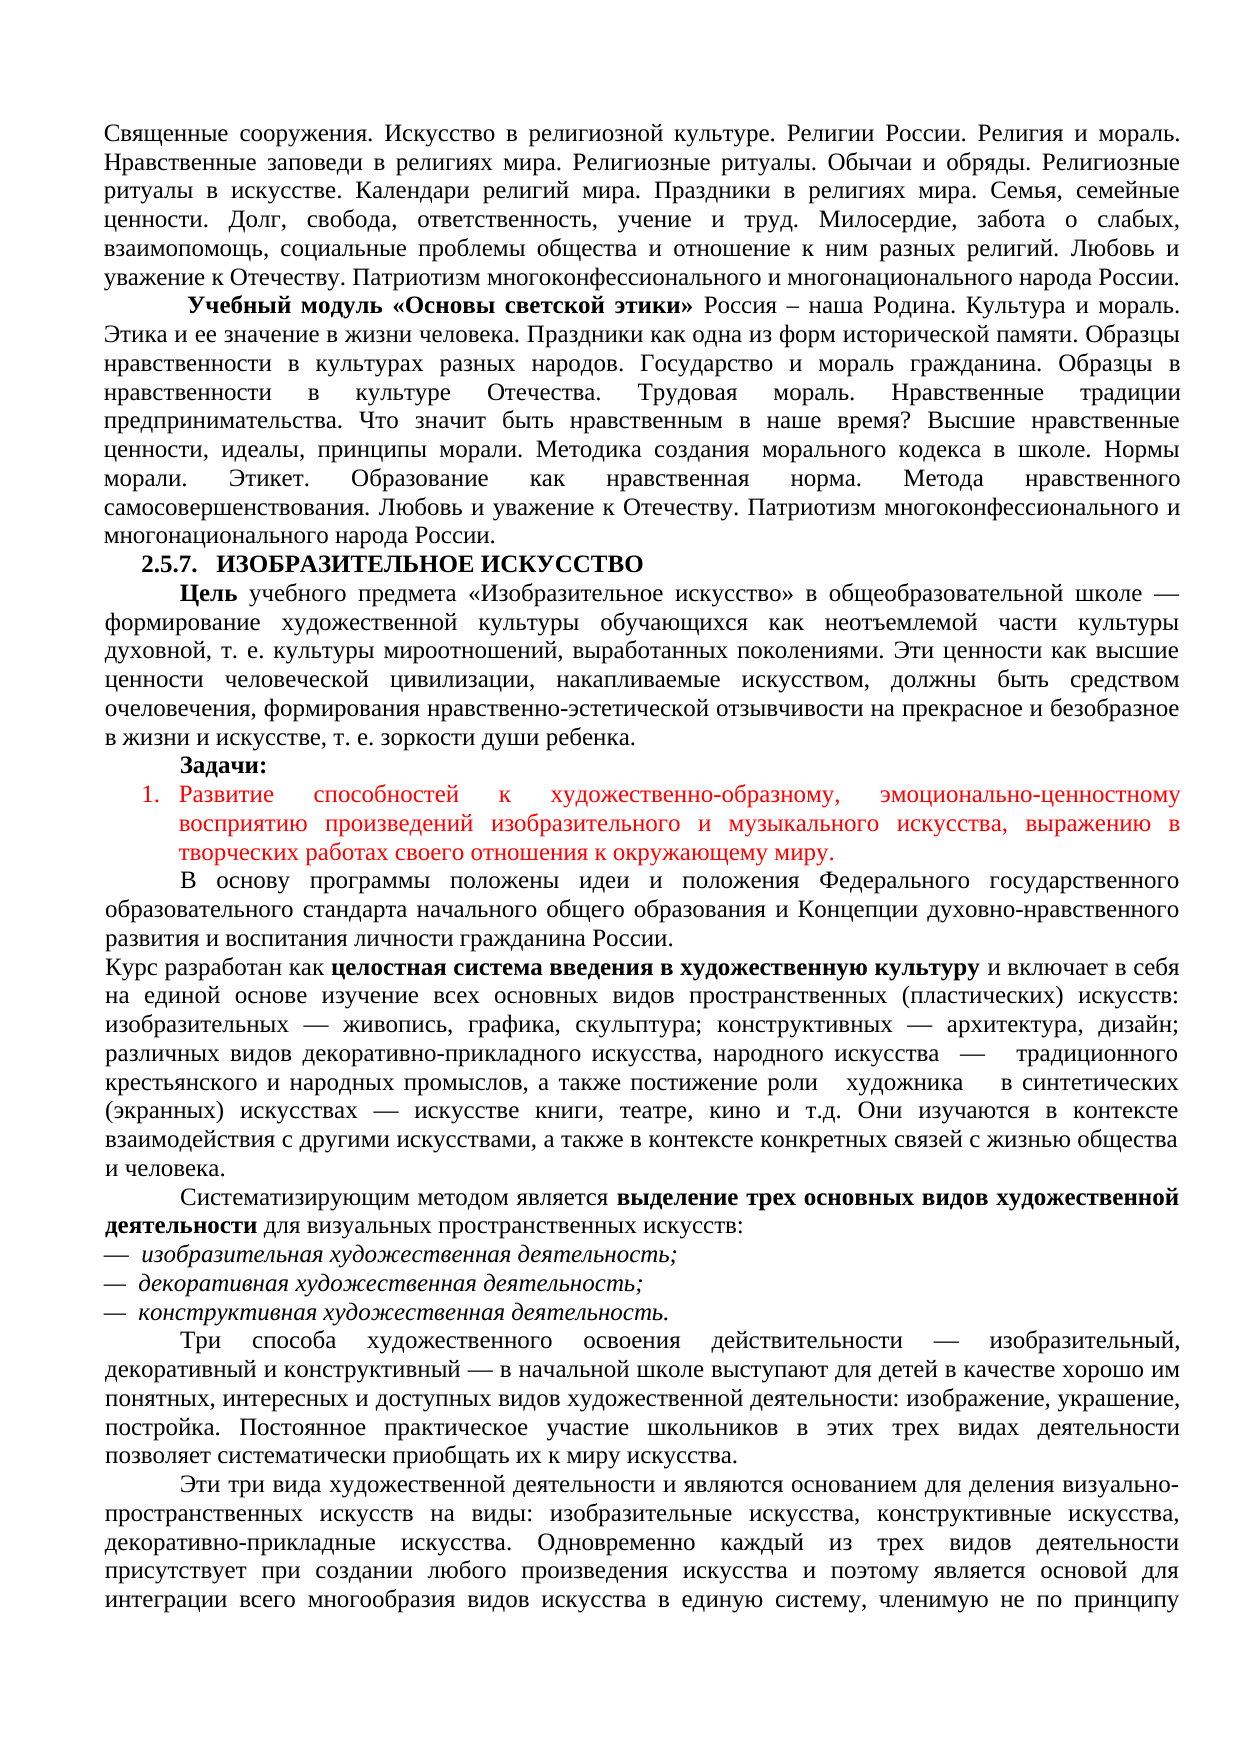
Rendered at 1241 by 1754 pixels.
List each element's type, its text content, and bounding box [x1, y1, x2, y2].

text — изобразительная художественная деятельность; [103, 1239, 1180, 1268]
text — декоративная художественная деятельность; [103, 1268, 1181, 1297]
text Цель учебного предмета «Изобразительное искусство» в общеобразовательной школе — формирование художественной культуры обучающихся как неотъемлемой части культуры духовной, т. е. культуры мироотношений, выработанных поколениями. Эти ценности как высшие ценности человеческой цивилизации, накапливаемые искусством, должны быть средством очеловечения, формирования нравственно-эстетической отзывчивости на прекрасное и безобразное в жизни и искусстве, т. е. зоркости души ребенка. [104, 578, 1180, 751]
text Систематизирующим методом является выделение трех основных видов художественной деятельности для визуальных пространственных искусств: [105, 1182, 1180, 1239]
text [104, 1469, 1180, 1613]
text Курс разработан как целостная система введения в художественную культуру и включает в себя на единой основе изучение всех основных видов пространственных (пластических) искусств: изобразительных — живопись, графика, скульптура; конструктивных — архитектура, дизайн; различных видов декоративно-прикладного искусства, народного искусства — традиционного крестьянского и народных промыслов, а также постижение роли художника в синтетических (экранных) искусствах — искусстве книги, театре, кино и т.д. Они изучаются в контексте взаимодействия с другими искусствами, а также в контексте конкретных связей с жизнью общества и человека. [105, 952, 1180, 1182]
text Три способа художественного освоения действительности — изобразительный, декоративный и конструктивный — в начальной школе выступают для детей в качестве хорошо им понятных, интересных и доступных видов художественной деятельности: изображение, украшение, постройка. Постоянное практическое участие школьников в этих трех видах деятельности позволяет систематически приобщать их к миру искусства. [105, 1326, 1181, 1469]
text — конструктивная художественная деятельность. [103, 1297, 1181, 1326]
text Учебный модуль «Основы светской этики» Россия – наша Родина. Культура и мораль. Этика и ее значение в жизни человека. Праздники как одна из форм исторической памяти. Образцы нравственности в культурах разных народов. Государство и мораль гражданина. Образцы в нравственности в культуре Отечества. Трудовая мораль. Нравственные традиции предпринимательства. Что значит быть нравственным в наше время? Высшие нравственные ценности, идеалы, принципы морали. Методика создания морального кодекса в школе. Нормы морали. Этикет. Образование как нравственная норма. Метода нравственного самосовершенствования. Любовь и уважение к Отечеству. Патриотизм многоконфессионального и многонационального народа России. [103, 291, 1181, 549]
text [103, 118, 1181, 291]
list ИЗОБРАЗИТЕЛЬНОЕ ИСКУССТВО [141, 549, 1181, 578]
text В основу программы положены идеи и положения Федерального государственного образовательного стандарта начального общего образования и Концепции духовно-нравственного развития и воспитания личности гражданина России. [105, 866, 1180, 952]
list Развитие способностей к художественно-образному, эмоционально-ценностному восприятию произведений изобразительного и музыкального искусства, выражению в творческих работах своего отношения к окружающему миру. [141, 779, 1181, 866]
text Задачи: [104, 751, 1180, 779]
